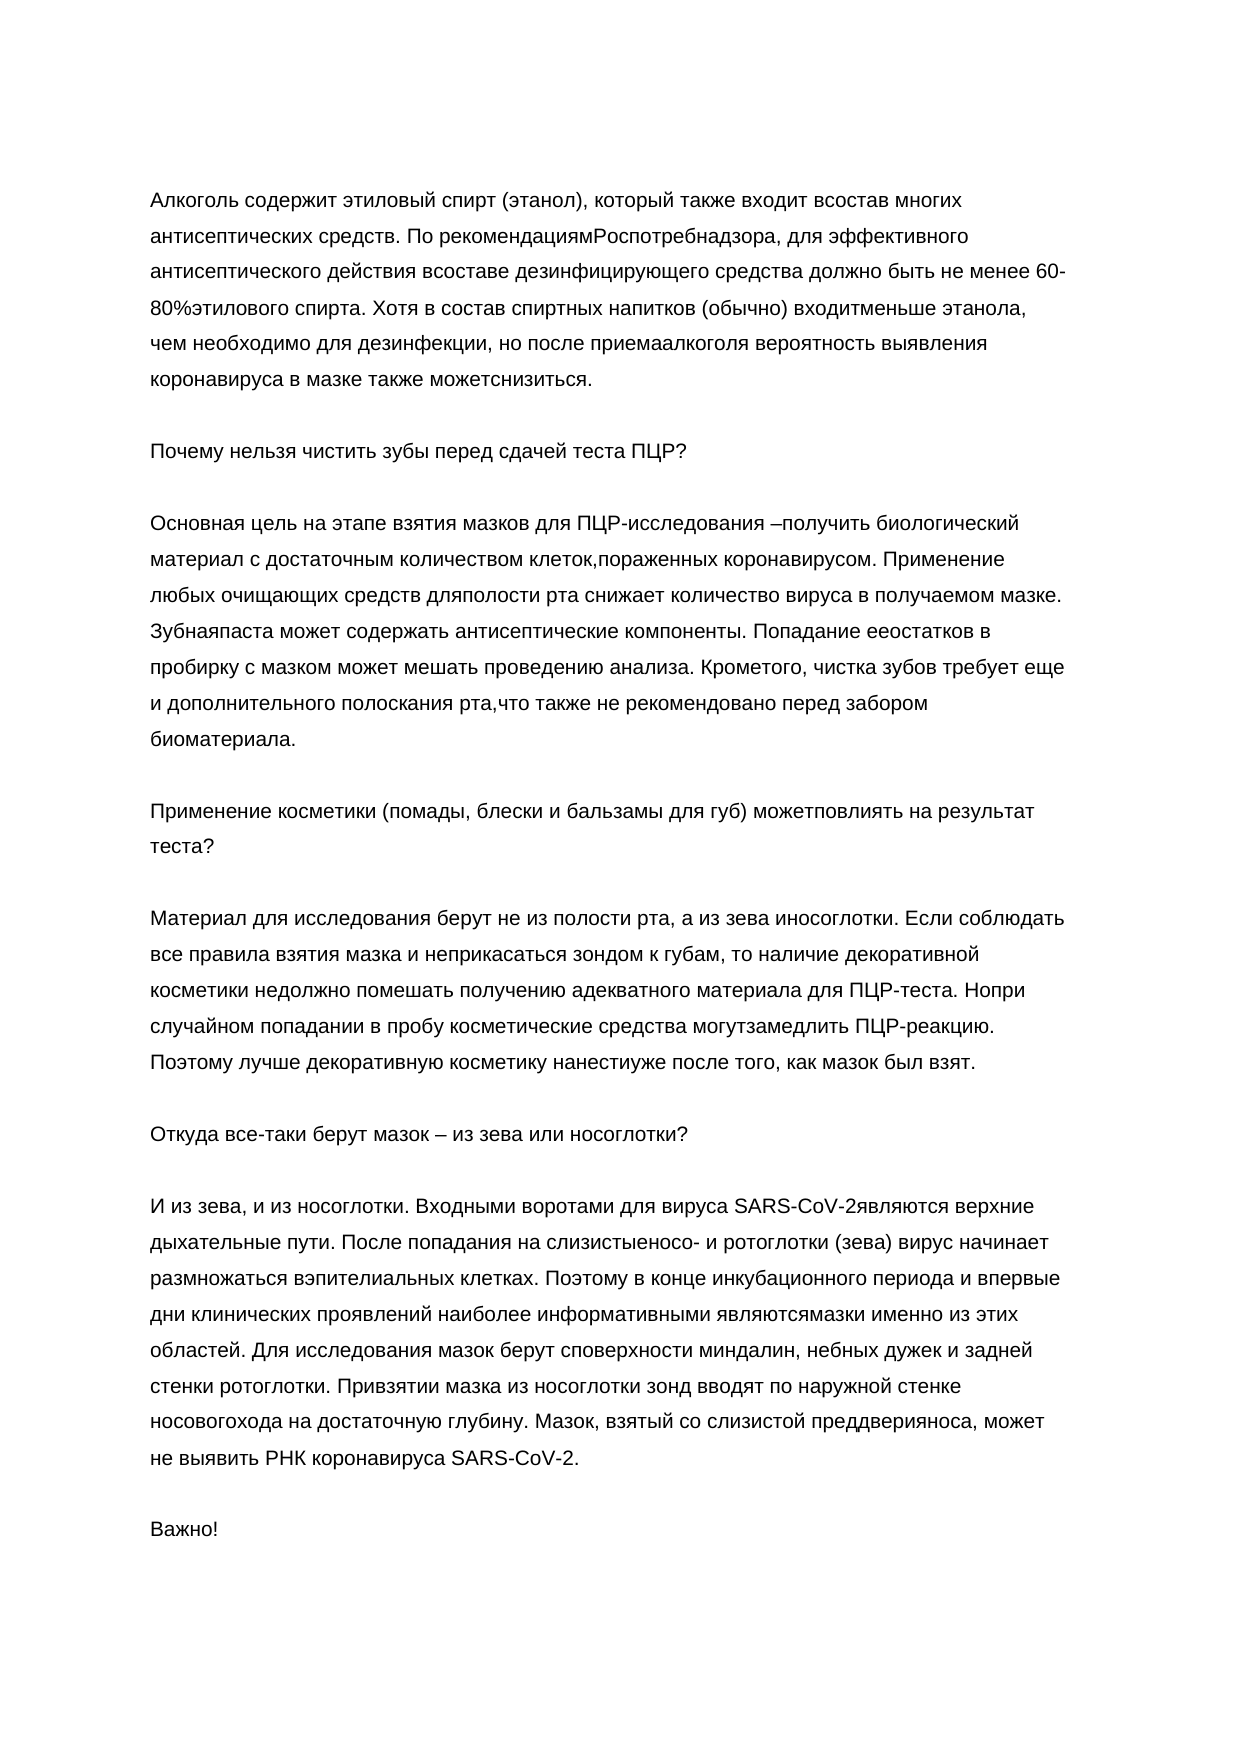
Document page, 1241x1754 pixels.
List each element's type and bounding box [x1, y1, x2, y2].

table_cell [140, 150, 1078, 1577]
